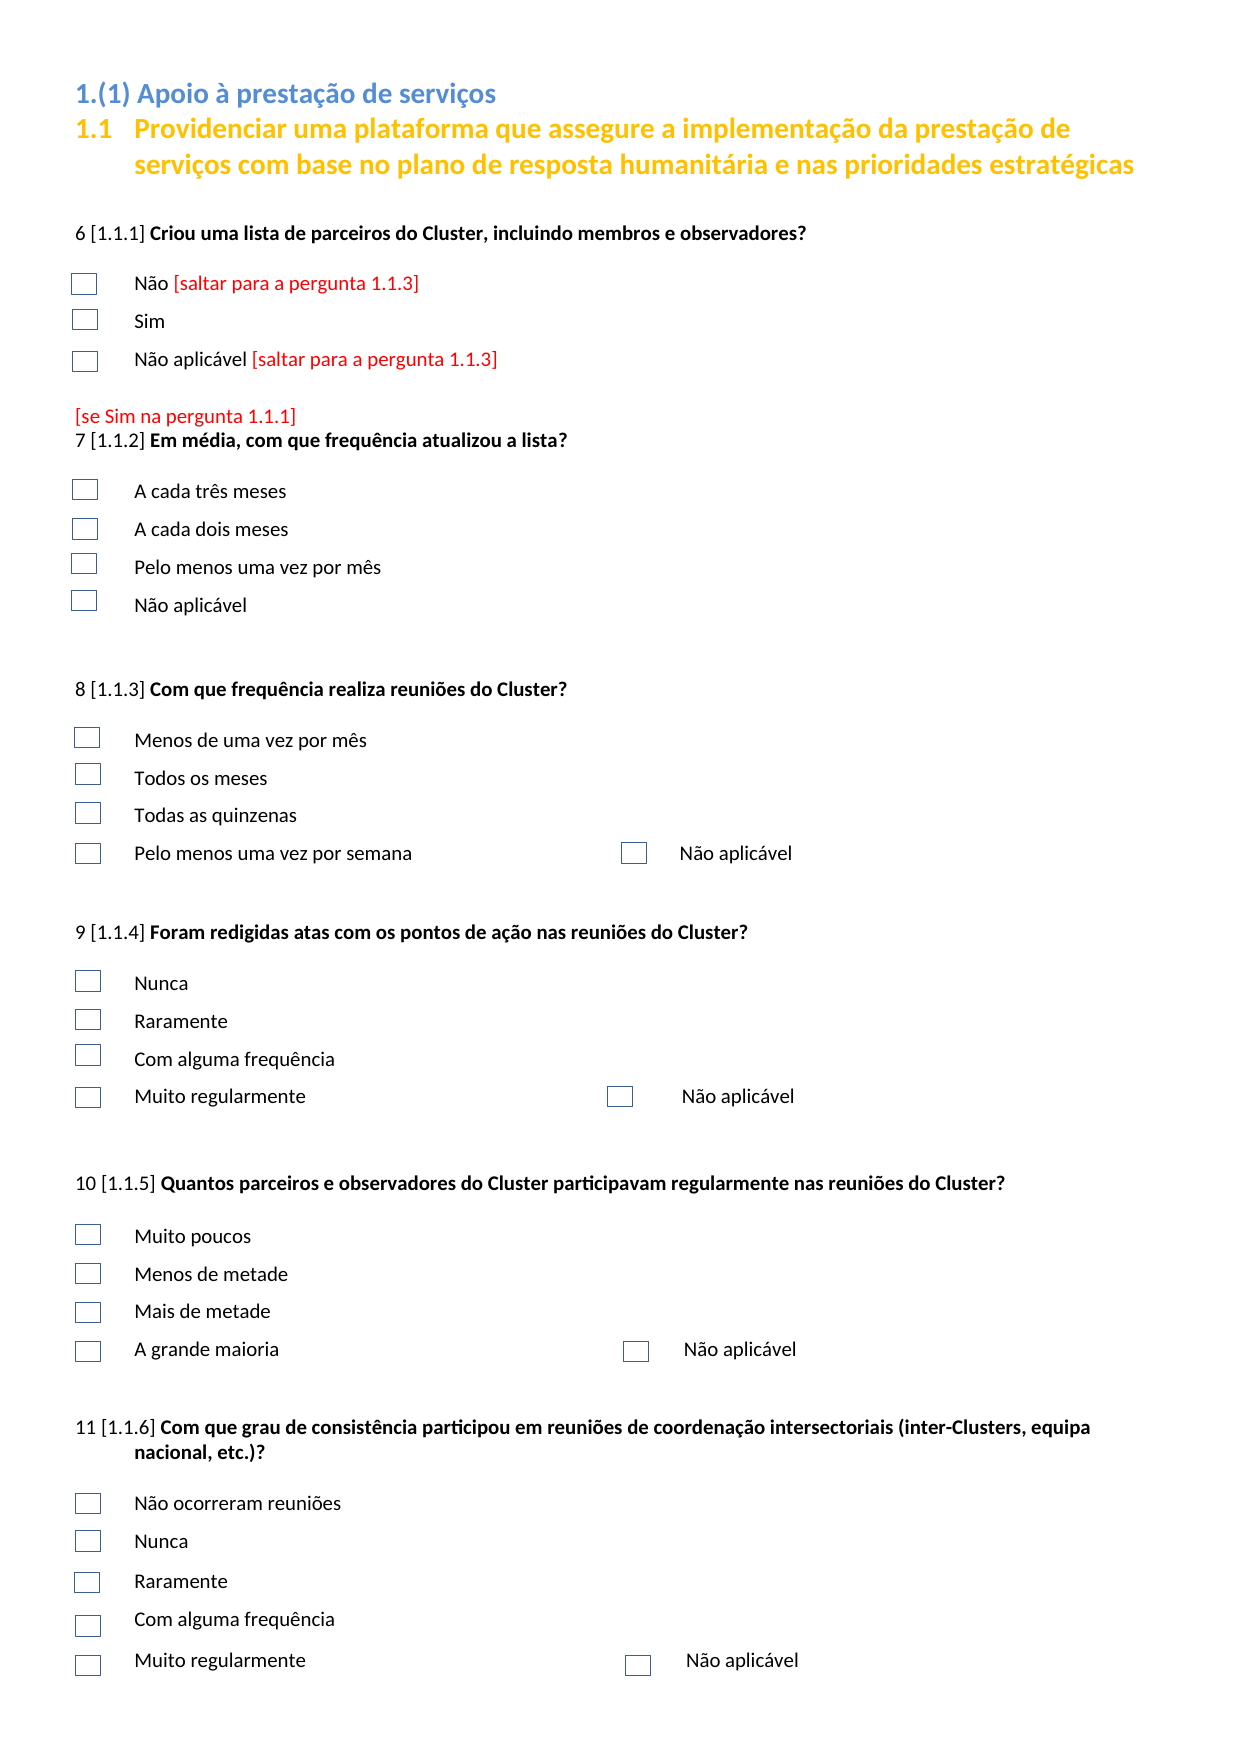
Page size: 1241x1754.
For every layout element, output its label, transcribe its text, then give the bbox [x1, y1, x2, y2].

text Menos de uma vez por mês [75, 727, 1108, 752]
text A cada dois meses [134, 516, 1109, 542]
text Raramente [75, 1568, 1109, 1594]
text 7 [1.1.2] Em média, com que frequência atualizou a lista? [75, 428, 1109, 453]
text A cada três meses [134, 478, 1109, 504]
text Pelo menos uma vez por mês [134, 554, 1109, 580]
text Pelo menos uma vez por semana Não aplicável [75, 841, 1108, 866]
text Não ocorreram reuniões [75, 1490, 1108, 1516]
text Menos de metade [75, 1261, 1108, 1286]
text Muito poucos [75, 1223, 1108, 1248]
text 9 [1.1.4] Foram redigidas atas com os pontos de ação nas reuniões do Cluster? [75, 919, 1109, 944]
text A grande maioria Não aplicável [134, 1337, 1108, 1362]
text Todos os meses [75, 765, 1108, 790]
text Raramente [77, 1008, 1108, 1033]
text Sim [134, 308, 1109, 334]
text Com alguma frequência [75, 1607, 1109, 1632]
text Não [saltar para a pergunta 1.1.3] [134, 270, 1109, 296]
text 1.(1) Apoio à prestação de serviços [75, 75, 1109, 111]
text Mais de metade [75, 1299, 1108, 1324]
text Não aplicável [saltar para a pergunta 1.1.3] [134, 346, 1109, 372]
text Muito regularmente Não aplicável [75, 1647, 1109, 1672]
text 11 [1.1.6] Com que grau de consistência participou em reuniões de coordenação intersectoriais (inter-Clusters, equipa nacional, etc.)? [75, 1415, 1138, 1465]
text 1.1 Providenciar uma plataforma que assegure a implementação da prestação de serviços com base no plano de resposta humanitária e nas prioridades estratégicas [75, 111, 1165, 182]
text Muito regularmente Não aplicável [77, 1084, 1108, 1109]
text [se Sim na pergunta 1.1.1] [75, 407, 1109, 428]
text Todas as quinzenas [75, 803, 1108, 828]
text 6 [1.1.1] Criou uma lista de parceiros do Cluster, incluindo membros e observadores? [75, 220, 1109, 245]
text 10 [1.1.5] Quantos parceiros e observadores do Cluster participavam regularmente nas reuniões do Cluster? [75, 1170, 1109, 1195]
text Não aplicável [134, 592, 1109, 618]
text Com alguma frequência [77, 1046, 1108, 1071]
text Nunca [77, 970, 1108, 995]
text Nunca [75, 1528, 1109, 1553]
text 8 [1.1.3] Com que frequência realiza reuniões do Cluster? [75, 676, 1109, 701]
